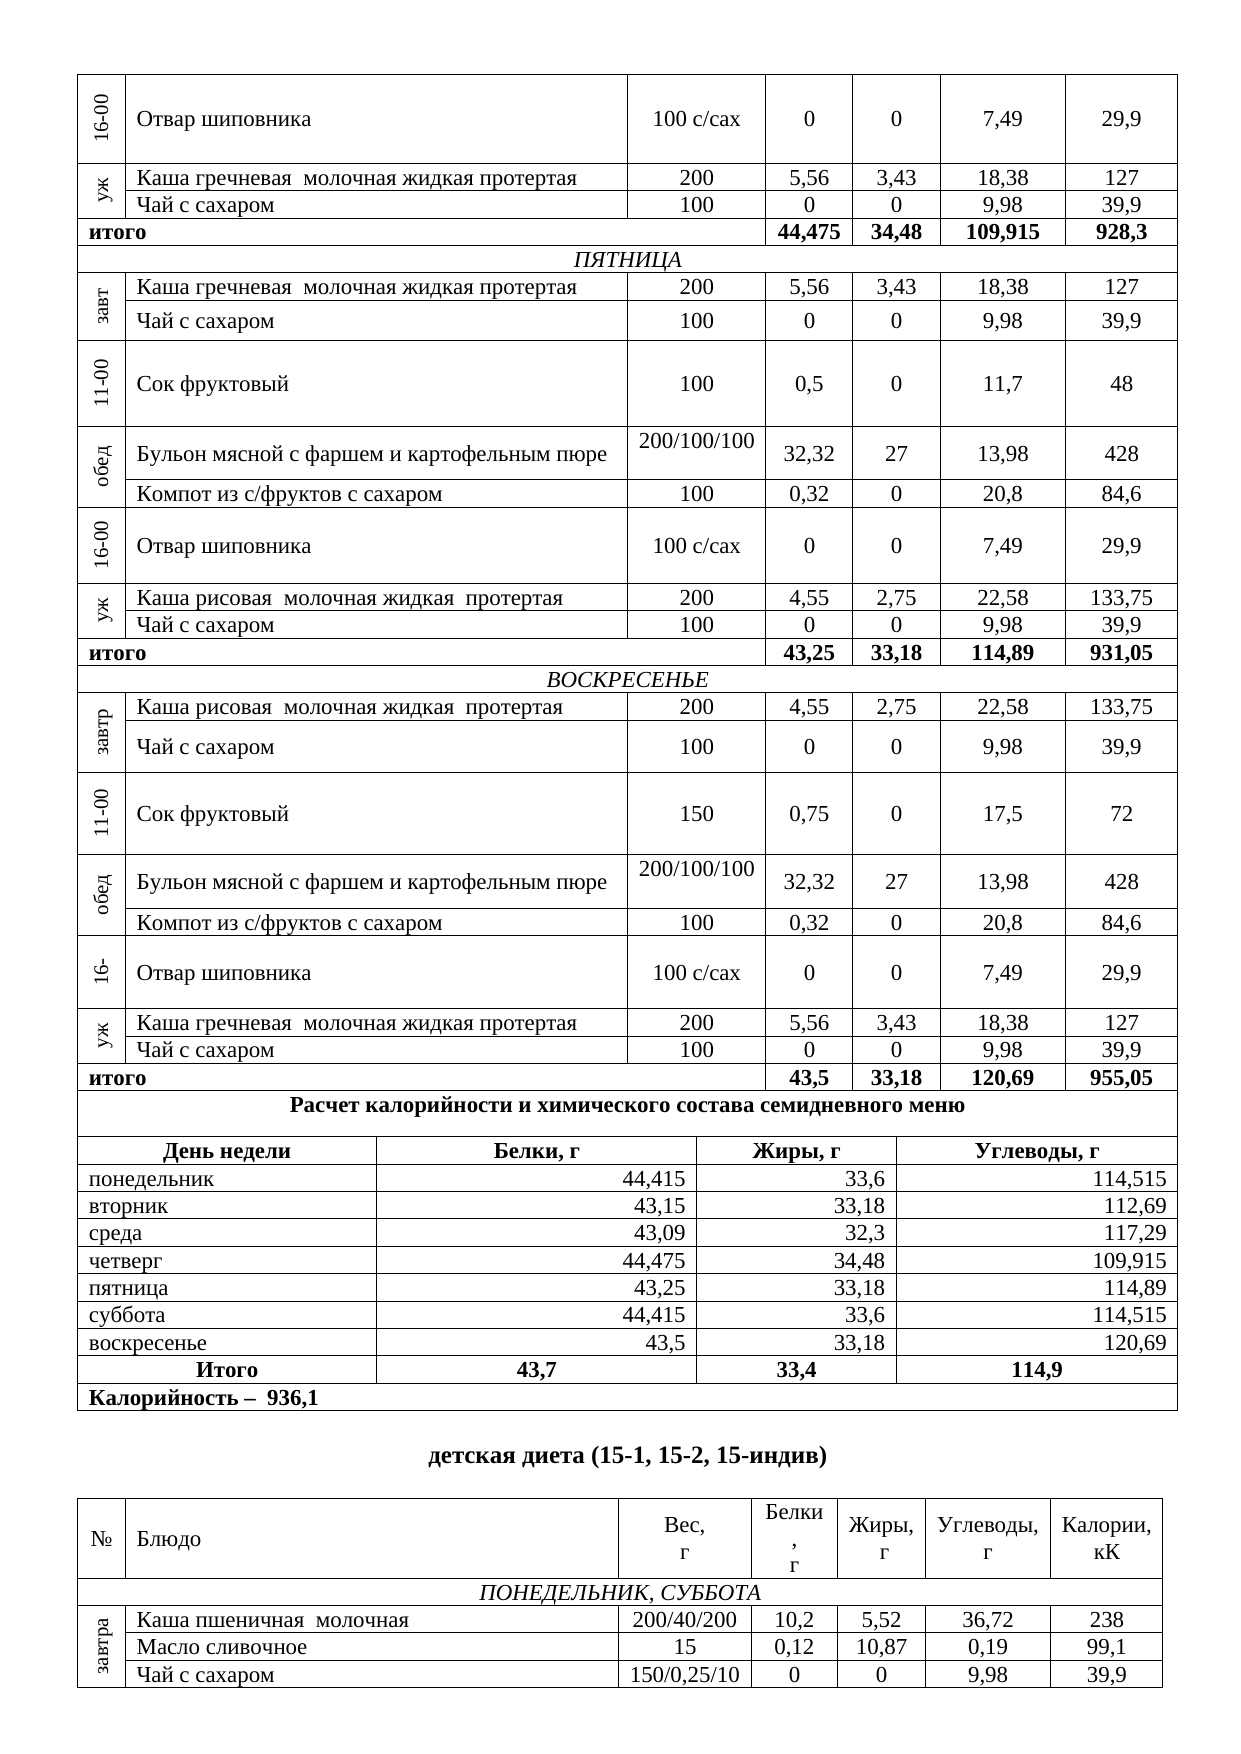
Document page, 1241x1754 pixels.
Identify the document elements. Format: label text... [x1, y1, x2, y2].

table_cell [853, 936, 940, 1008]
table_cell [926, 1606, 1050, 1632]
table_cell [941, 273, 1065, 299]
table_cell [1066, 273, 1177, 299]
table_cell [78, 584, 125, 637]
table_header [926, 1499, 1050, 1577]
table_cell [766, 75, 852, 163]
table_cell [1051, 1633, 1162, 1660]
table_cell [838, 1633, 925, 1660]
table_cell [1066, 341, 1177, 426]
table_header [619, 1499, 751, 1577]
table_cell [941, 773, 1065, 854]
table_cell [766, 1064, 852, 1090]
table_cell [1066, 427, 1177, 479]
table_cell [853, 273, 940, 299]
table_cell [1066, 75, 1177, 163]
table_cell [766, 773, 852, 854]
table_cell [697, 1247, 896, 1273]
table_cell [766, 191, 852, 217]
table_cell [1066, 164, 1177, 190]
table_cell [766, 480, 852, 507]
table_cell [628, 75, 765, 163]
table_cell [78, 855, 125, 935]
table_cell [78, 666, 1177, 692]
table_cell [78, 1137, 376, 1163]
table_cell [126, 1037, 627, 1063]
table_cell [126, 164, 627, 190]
text детская диета (15-1, 15-2, 15-индив) [89, 1440, 1167, 1469]
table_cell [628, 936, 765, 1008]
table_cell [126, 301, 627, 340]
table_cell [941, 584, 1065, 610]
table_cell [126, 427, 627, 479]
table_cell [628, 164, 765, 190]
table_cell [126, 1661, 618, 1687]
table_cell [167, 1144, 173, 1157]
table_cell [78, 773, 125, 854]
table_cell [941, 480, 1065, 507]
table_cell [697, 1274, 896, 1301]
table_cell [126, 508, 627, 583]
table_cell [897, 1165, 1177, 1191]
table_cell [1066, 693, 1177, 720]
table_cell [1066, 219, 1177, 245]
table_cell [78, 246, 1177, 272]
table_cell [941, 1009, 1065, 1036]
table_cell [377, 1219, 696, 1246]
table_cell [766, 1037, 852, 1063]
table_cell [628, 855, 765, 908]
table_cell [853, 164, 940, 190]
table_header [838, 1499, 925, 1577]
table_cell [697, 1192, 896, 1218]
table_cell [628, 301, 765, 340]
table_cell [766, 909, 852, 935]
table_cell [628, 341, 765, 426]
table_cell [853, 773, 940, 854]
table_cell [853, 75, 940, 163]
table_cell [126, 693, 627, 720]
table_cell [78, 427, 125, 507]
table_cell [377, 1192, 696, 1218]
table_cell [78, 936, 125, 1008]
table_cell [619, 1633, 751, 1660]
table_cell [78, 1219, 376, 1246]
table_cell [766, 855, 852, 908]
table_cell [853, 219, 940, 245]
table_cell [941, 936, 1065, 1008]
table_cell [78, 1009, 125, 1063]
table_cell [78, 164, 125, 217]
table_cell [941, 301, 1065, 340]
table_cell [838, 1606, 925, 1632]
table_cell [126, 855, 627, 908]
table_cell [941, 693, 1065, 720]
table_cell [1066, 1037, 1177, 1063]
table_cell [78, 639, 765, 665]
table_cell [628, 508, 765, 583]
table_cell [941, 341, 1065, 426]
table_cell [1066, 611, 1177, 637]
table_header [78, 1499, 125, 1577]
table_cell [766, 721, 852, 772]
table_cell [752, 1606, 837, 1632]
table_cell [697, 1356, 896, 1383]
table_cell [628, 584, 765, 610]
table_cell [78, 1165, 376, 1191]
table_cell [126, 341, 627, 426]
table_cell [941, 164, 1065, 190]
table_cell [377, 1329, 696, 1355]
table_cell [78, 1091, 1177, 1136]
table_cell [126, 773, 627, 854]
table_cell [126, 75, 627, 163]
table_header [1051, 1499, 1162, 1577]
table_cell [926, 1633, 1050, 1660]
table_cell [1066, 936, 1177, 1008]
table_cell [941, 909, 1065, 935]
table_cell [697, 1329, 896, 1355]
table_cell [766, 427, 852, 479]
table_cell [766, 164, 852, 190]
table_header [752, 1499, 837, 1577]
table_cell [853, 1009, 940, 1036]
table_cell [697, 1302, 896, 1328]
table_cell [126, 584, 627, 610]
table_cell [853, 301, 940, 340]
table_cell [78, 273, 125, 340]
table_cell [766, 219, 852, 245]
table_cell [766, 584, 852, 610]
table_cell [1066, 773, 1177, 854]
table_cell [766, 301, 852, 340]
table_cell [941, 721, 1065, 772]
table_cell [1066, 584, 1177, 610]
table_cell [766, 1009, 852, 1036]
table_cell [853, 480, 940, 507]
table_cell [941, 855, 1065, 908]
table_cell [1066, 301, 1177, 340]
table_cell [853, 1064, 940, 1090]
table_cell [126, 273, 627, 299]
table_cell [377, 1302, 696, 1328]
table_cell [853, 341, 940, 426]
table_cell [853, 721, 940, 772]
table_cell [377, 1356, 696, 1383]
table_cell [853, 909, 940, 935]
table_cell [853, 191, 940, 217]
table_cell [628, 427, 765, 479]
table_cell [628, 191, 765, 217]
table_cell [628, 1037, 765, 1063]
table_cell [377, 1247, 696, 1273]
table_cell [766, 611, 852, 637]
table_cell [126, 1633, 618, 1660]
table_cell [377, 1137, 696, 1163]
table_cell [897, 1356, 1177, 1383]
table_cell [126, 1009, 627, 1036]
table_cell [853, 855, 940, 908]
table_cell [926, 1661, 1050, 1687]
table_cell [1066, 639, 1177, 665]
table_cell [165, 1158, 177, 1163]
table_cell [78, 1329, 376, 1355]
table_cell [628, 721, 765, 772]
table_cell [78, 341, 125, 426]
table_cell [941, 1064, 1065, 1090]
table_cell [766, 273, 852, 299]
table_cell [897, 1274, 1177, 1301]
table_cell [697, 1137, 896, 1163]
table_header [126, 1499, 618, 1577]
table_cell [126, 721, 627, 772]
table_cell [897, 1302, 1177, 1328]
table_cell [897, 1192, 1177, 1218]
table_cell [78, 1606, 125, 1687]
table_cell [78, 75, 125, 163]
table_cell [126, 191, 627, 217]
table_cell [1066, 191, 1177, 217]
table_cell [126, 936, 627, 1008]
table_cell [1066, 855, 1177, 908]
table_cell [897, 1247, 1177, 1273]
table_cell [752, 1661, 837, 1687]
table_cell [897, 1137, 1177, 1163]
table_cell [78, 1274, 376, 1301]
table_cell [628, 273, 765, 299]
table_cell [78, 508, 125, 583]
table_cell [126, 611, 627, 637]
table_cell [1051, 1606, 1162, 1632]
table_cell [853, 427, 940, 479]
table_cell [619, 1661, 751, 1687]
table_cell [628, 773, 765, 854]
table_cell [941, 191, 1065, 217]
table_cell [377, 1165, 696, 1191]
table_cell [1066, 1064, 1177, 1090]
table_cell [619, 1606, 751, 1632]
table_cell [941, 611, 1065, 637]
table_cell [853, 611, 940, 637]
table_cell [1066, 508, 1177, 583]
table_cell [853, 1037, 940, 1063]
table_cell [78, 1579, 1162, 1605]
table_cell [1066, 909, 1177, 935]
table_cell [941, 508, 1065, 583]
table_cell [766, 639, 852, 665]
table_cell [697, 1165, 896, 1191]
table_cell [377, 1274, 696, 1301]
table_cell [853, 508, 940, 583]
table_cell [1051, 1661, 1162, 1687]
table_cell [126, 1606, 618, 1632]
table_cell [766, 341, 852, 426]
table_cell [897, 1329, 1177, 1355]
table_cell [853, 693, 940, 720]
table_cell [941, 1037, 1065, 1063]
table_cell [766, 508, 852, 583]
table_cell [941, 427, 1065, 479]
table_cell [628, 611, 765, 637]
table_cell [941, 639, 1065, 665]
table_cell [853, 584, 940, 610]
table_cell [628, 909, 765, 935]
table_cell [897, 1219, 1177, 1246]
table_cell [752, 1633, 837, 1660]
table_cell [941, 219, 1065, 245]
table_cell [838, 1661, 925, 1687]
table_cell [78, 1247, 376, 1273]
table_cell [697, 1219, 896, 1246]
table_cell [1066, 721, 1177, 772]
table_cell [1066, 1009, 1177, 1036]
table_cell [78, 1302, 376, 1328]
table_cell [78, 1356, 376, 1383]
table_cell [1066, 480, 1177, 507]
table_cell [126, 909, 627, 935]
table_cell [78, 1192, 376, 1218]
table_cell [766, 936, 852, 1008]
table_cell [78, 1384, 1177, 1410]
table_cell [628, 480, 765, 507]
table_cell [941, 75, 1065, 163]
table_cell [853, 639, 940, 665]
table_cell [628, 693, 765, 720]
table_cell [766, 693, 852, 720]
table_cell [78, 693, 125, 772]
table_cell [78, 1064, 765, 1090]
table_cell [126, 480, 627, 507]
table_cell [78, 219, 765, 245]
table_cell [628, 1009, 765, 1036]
